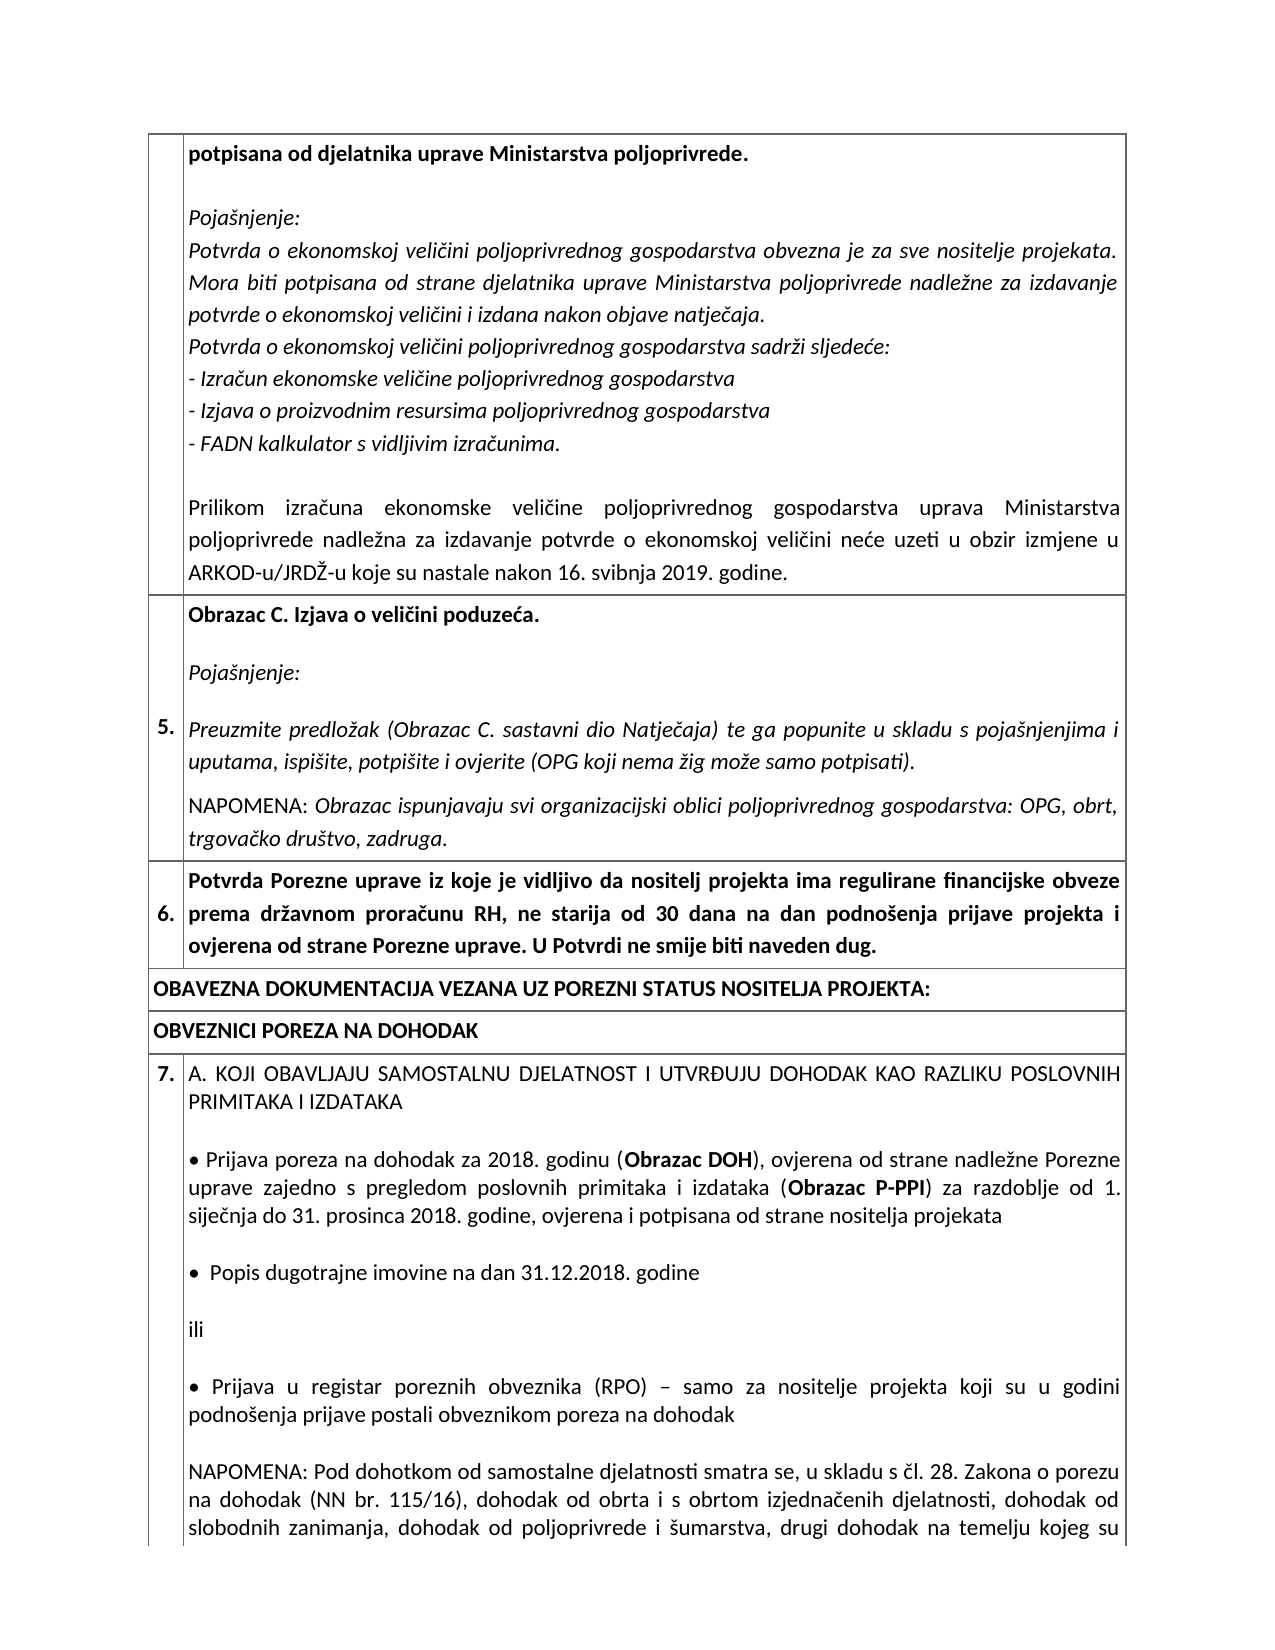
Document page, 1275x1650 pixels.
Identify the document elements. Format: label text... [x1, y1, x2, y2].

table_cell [184, 135, 1125, 594]
table_cell OBVEZNICI POREZA NA DOHODAK [149, 1012, 1125, 1053]
table_cell Obrazac C. Izjava o veličini poduzeća. Pojašnjenje: Preuzmite predložak (Obrazac C. sastavni dio Natječaja) te ga popunite u skladu s pojašnjenjima i uputama, ispišite, potpišite i ovjerite (OPG koji nema žig može samo potpisati). NAPOMENA: Obrazac ispunjavaju svi organizacijski oblici poljoprivrednog gospodarstva: OPG, obrt, trgovačko društvo, zadruga. [184, 596, 1125, 860]
table_cell Potvrda Porezne uprave iz koje je vidljivo da nositelj projekta ima regulirane financijske obveze prema državnom proračunu RH, ne starija od 30 dana na dan podnošenja prijave projekta i ovjerena od strane Porezne uprave. U Potvrdi ne smije biti naveden dug. [184, 862, 1125, 968]
table_cell OBAVEZNA DOKUMENTACIJA VEZANA UZ POREZNI STATUS NOSITELJA PROJEKTA: [149, 969, 1125, 1010]
table_cell 6. [149, 862, 183, 968]
table_cell 7. [149, 1055, 183, 1546]
table_cell 5. [149, 596, 183, 860]
table_cell 4. [149, 135, 183, 594]
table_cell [184, 1055, 1125, 1546]
